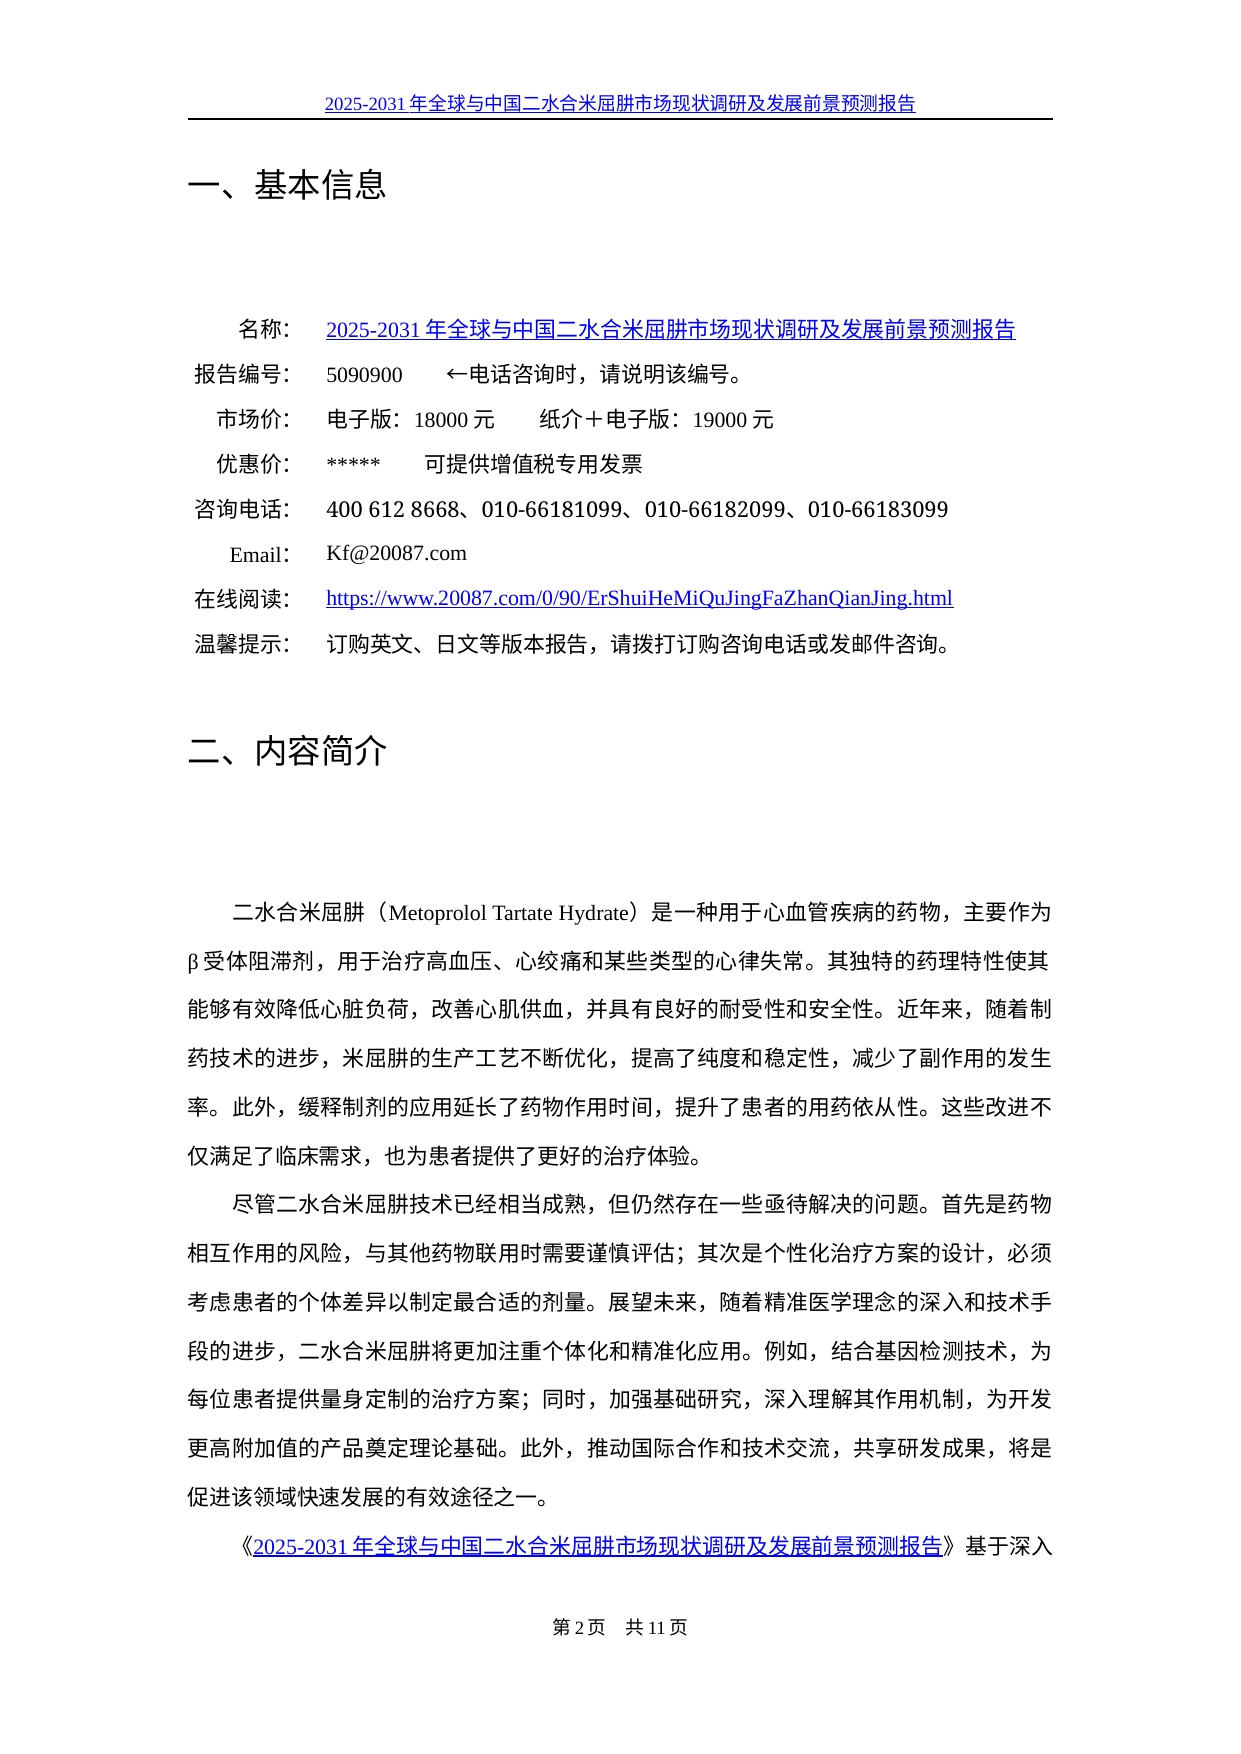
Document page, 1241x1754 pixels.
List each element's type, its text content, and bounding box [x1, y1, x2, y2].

table_cell 在线阅读： [167, 582, 315, 627]
table_cell Email： [167, 537, 315, 582]
title 一、基本信息 [187, 150, 1053, 215]
table_cell 温馨提示： [167, 627, 315, 672]
table_cell ***** 可提供增值税专用发票 [315, 447, 1073, 492]
title 二、内容简介 [187, 717, 1053, 782]
table_cell 优惠价： [167, 447, 315, 492]
table_cell 订购英文、日文等版本报告，请拨打订购咨询电话或发邮件咨询。 [315, 627, 1073, 672]
table_cell 报告编号： [167, 357, 315, 402]
table_cell Kf@20087.com [315, 537, 1073, 582]
table_header 名称： [167, 312, 315, 357]
table_header 2025-2031年全球与中国二水合米屈肼市场现状调研及发展前景预测报告 [315, 312, 1073, 357]
table_cell 市场价： [167, 402, 315, 447]
table_cell 咨询电话： [167, 492, 315, 537]
table_cell 400 612 8668、010-66181099、010-66182099、010-66183099 [315, 492, 1073, 537]
table_cell 5090900 ←电话咨询时，请说明该编号。 [315, 357, 1073, 402]
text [187, 894, 1053, 1561]
table_cell 电子版：18000 元 纸介＋电子版：19000 元 [315, 402, 1073, 447]
table_cell [315, 582, 1073, 627]
